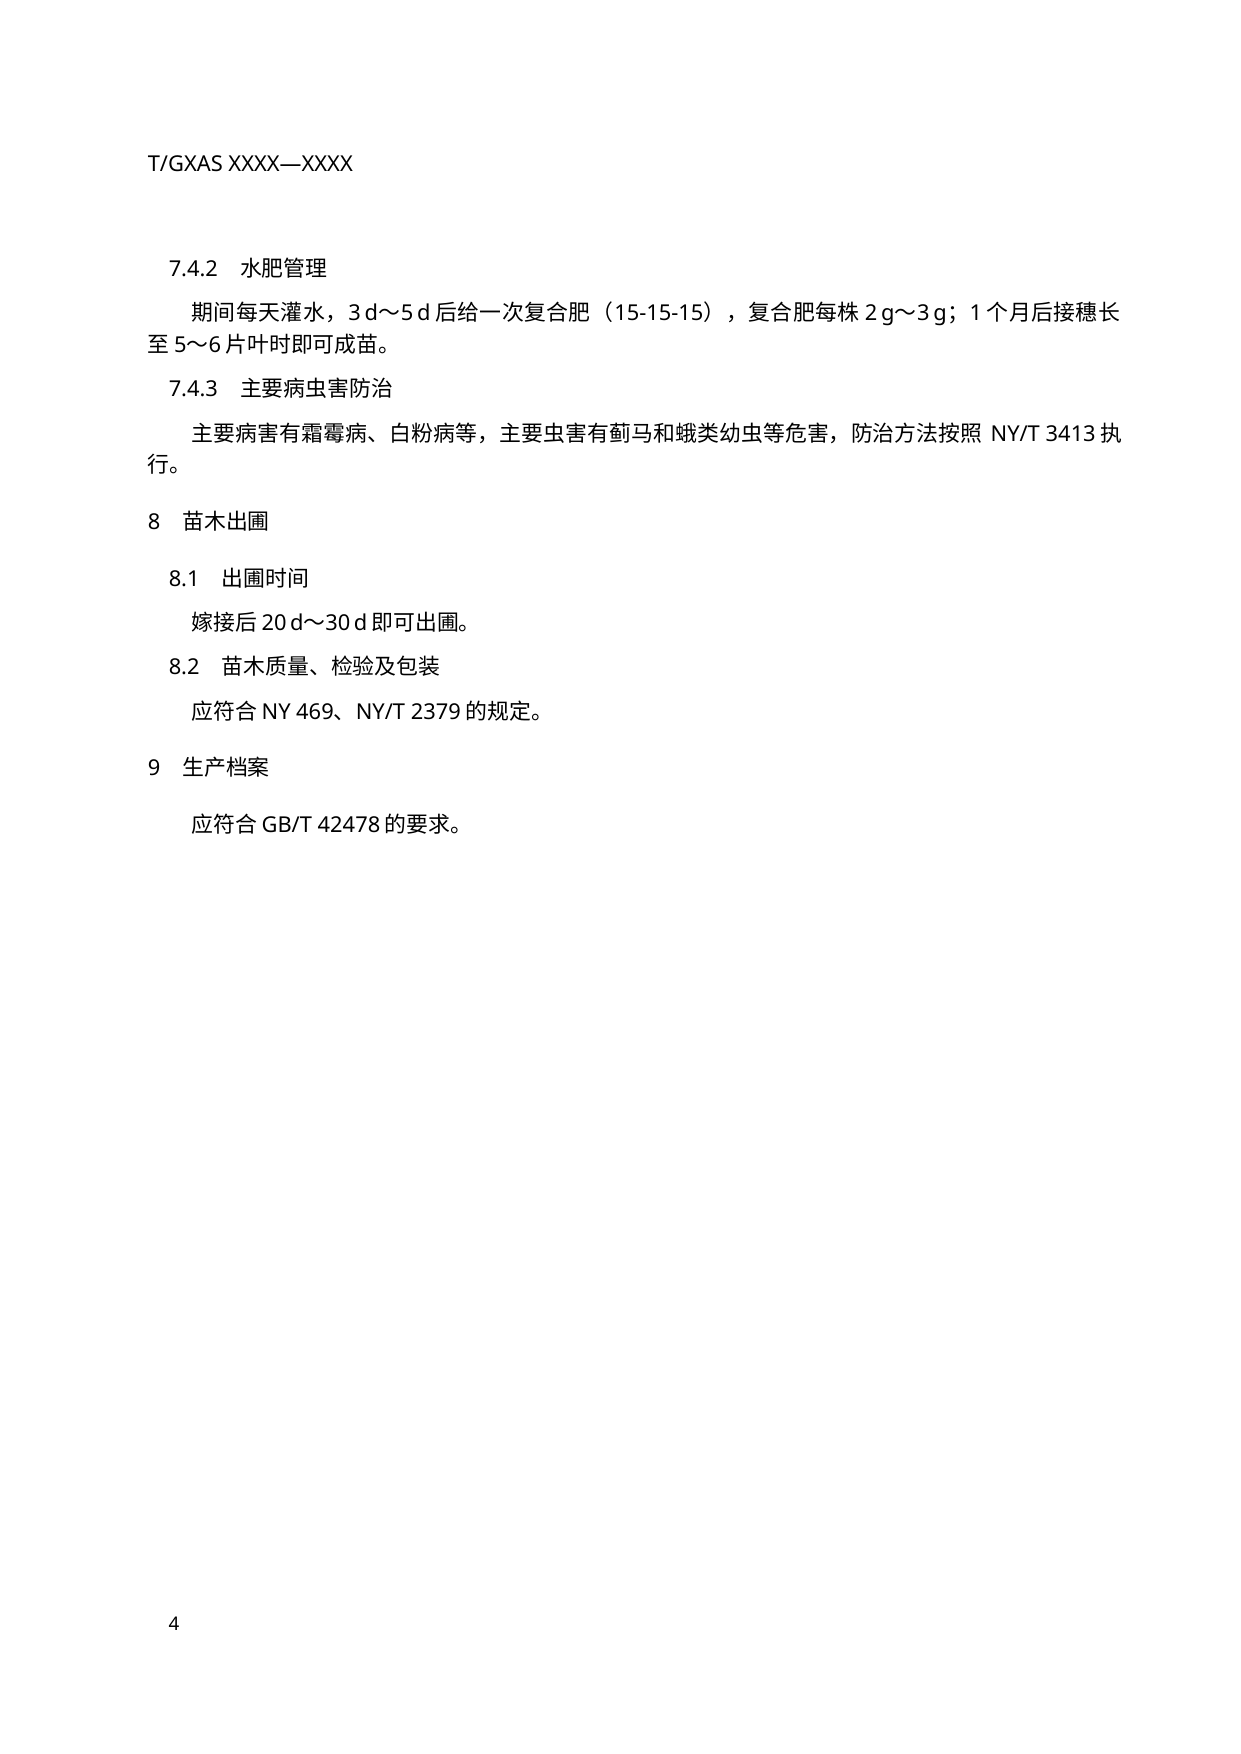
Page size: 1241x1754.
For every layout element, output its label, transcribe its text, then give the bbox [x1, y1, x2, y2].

text 应符合GB/T 42478的要求。 [148, 807, 1122, 839]
text 水肥管理 [148, 251, 1122, 283]
text 苗木出圃 [148, 504, 1122, 536]
text 期间每天灌水，3 d～5 d后给一次复合肥（15-15-15），复合肥每株2 g～3 g；1个月后接穗长至5～6片叶时即可成苗。 [148, 295, 1122, 359]
text 苗木质量、检验及包装 [148, 649, 1122, 681]
text 应符合NY 469、NY/T 2379的规定。 [148, 694, 1122, 725]
text 出圃时间 [148, 561, 1122, 593]
text 嫁接后20 d～30 d即可出圃。 [148, 605, 1122, 637]
text 主要病虫害防治 [148, 371, 1122, 403]
text 生产档案 [148, 750, 1122, 782]
text 主要病害有霜霉病、白粉病等，主要虫害有蓟马和蛾类幼虫等危害，防治方法按照NY/T 3413执行。 [148, 416, 1122, 479]
